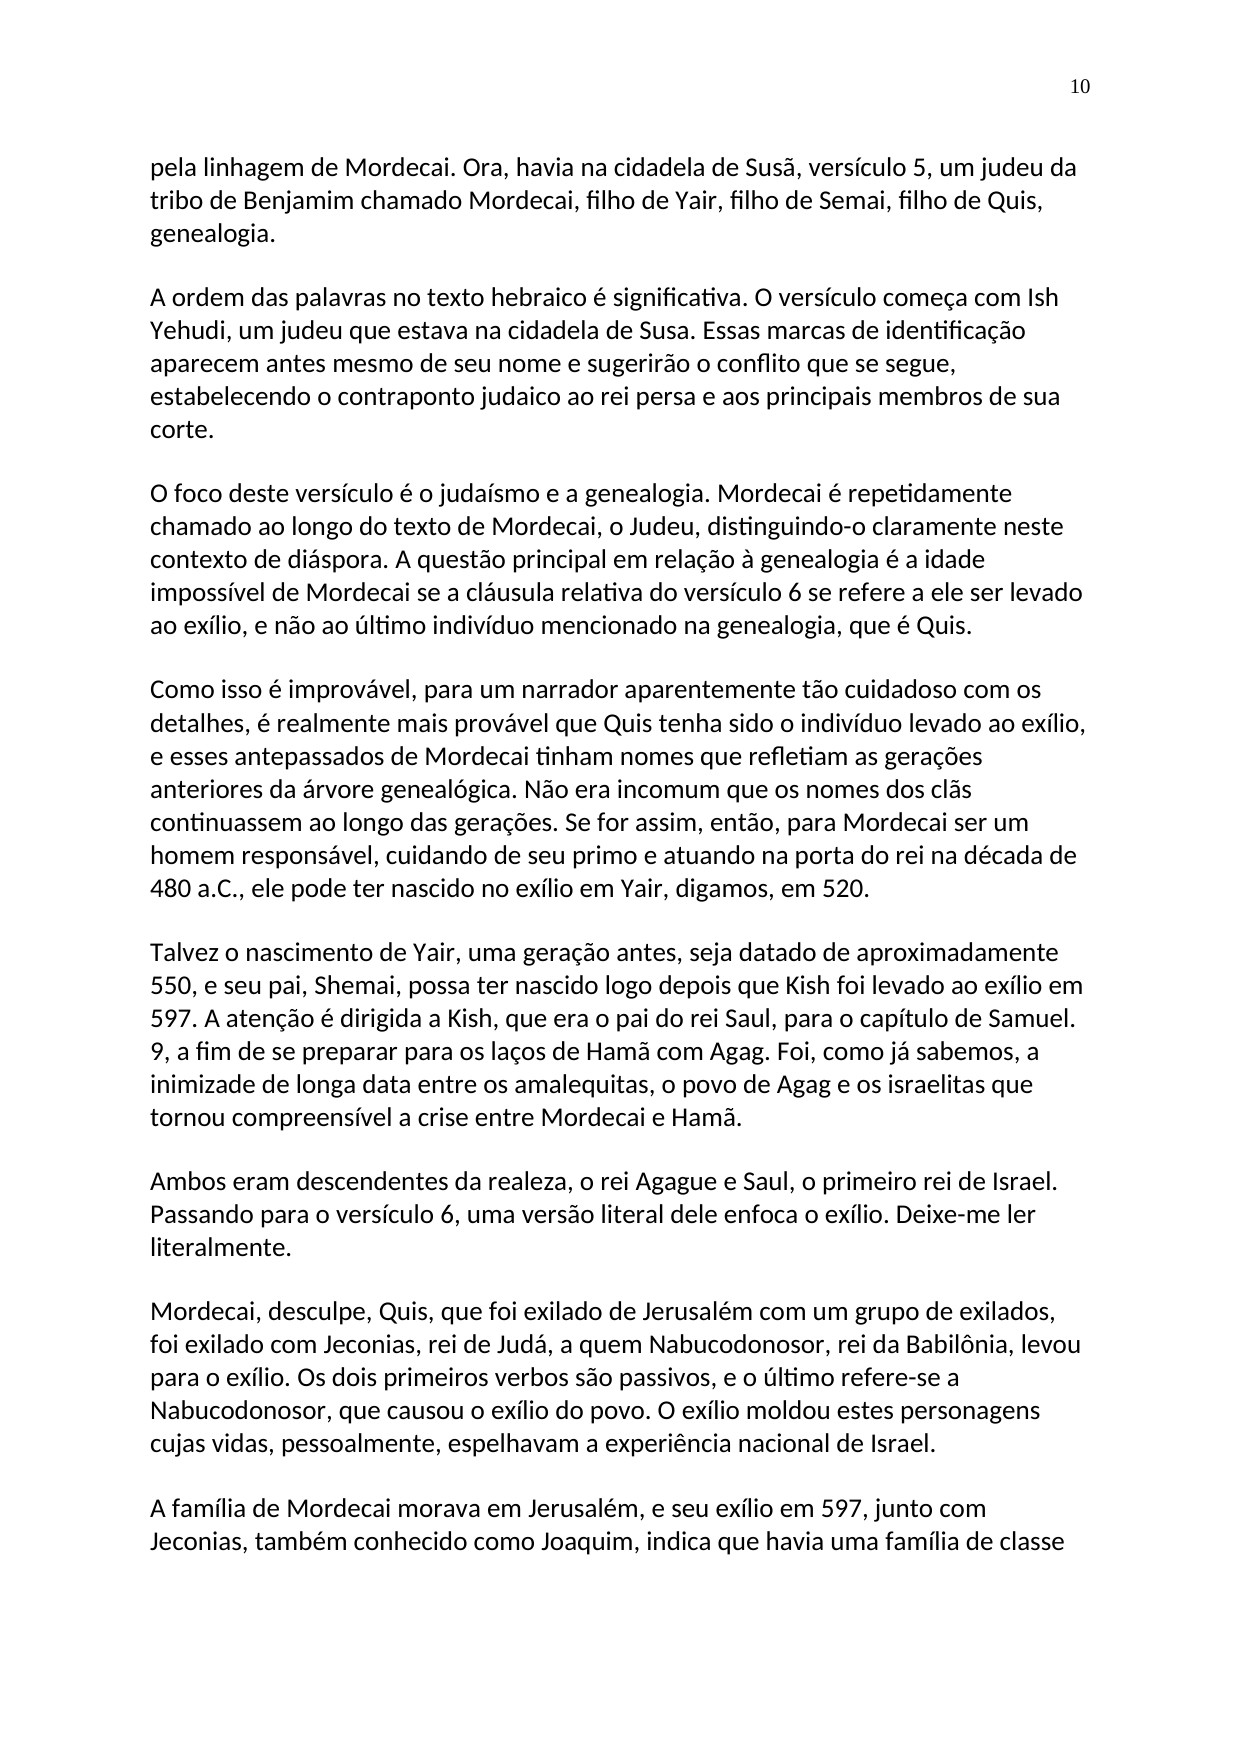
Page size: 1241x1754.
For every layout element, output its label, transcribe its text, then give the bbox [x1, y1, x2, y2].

text Mordecai, desculpe, Quis, que foi exilado de Jerusalém com um grupo de exilados, foi exilado com Jeconias, rei de Judá, a quem Nabucodonosor, rei da Babilônia, levou para o exílio. Os dois primeiros verbos são passivos, e o último refere-se a Nabucodonosor, que causou o exílio do povo. O exílio moldou estes personagens cujas vidas, pessoalmente, espelhavam a experiência nacional de Israel. [150, 1294, 1090, 1459]
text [150, 1491, 1090, 1557]
text A ordem das palavras no texto hebraico é significativa. O versículo começa com Ish Yehudi, um judeu que estava na cidadela de Susa. Essas marcas de identificação aparecem antes mesmo de seu nome e sugerirão o conflito que se segue, estabelecendo o contraponto judaico ao rei persa e aos principais membros de sua corte. [150, 280, 1090, 445]
text Ambos eram descendentes da realeza, o rei Agague e Saul, o primeiro rei de Israel. Passando para o versículo 6, uma versão literal dele enfoca o exílio. Deixe-me ler literalmente. [150, 1164, 1090, 1263]
text Como isso é improvável, para um narrador aparentemente tão cuidadoso com os detalhes, é realmente mais provável que Quis tenha sido o indivíduo levado ao exílio, e esses antepassados de Mordecai tinham nomes que refletiam as gerações anteriores da árvore genealógica. Não era incomum que os nomes dos clãs continuassem ao longo das gerações. Se for assim, então, para Mordecai ser um homem responsável, cuidando de seu primo e atuando na porta do rei na década de 480 a.C., ele pode ter nascido no exílio em Yair, digamos, em 520. [150, 673, 1090, 904]
text Talvez o nascimento de Yair, uma geração antes, seja datado de aproximadamente 550, e seu pai, Shemai, possa ter nascido logo depois que Kish foi levado ao exílio em 597. A atenção é dirigida a Kish, que era o pai do rei Saul, para o capítulo de Samuel. 9, a fim de se preparar para os laços de Hamã com Agag. Foi, como já sabemos, a inimizade de longa data entre os amalequitas, o povo de Agag e os israelitas que tornou compreensível a crise entre Mordecai e Hamã. [150, 935, 1090, 1133]
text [150, 150, 1090, 249]
text O foco deste versículo é o judaísmo e a genealogia. Mordecai é repetidamente chamado ao longo do texto de Mordecai, o Judeu, distinguindo-o claramente neste contexto de diáspora. A questão principal em relação à genealogia é a idade impossível de Mordecai se a cláusula relativa do versículo 6 se refere a ele ser levado ao exílio, e não ao último indivíduo mencionado na genealogia, que é Quis. [150, 476, 1090, 642]
